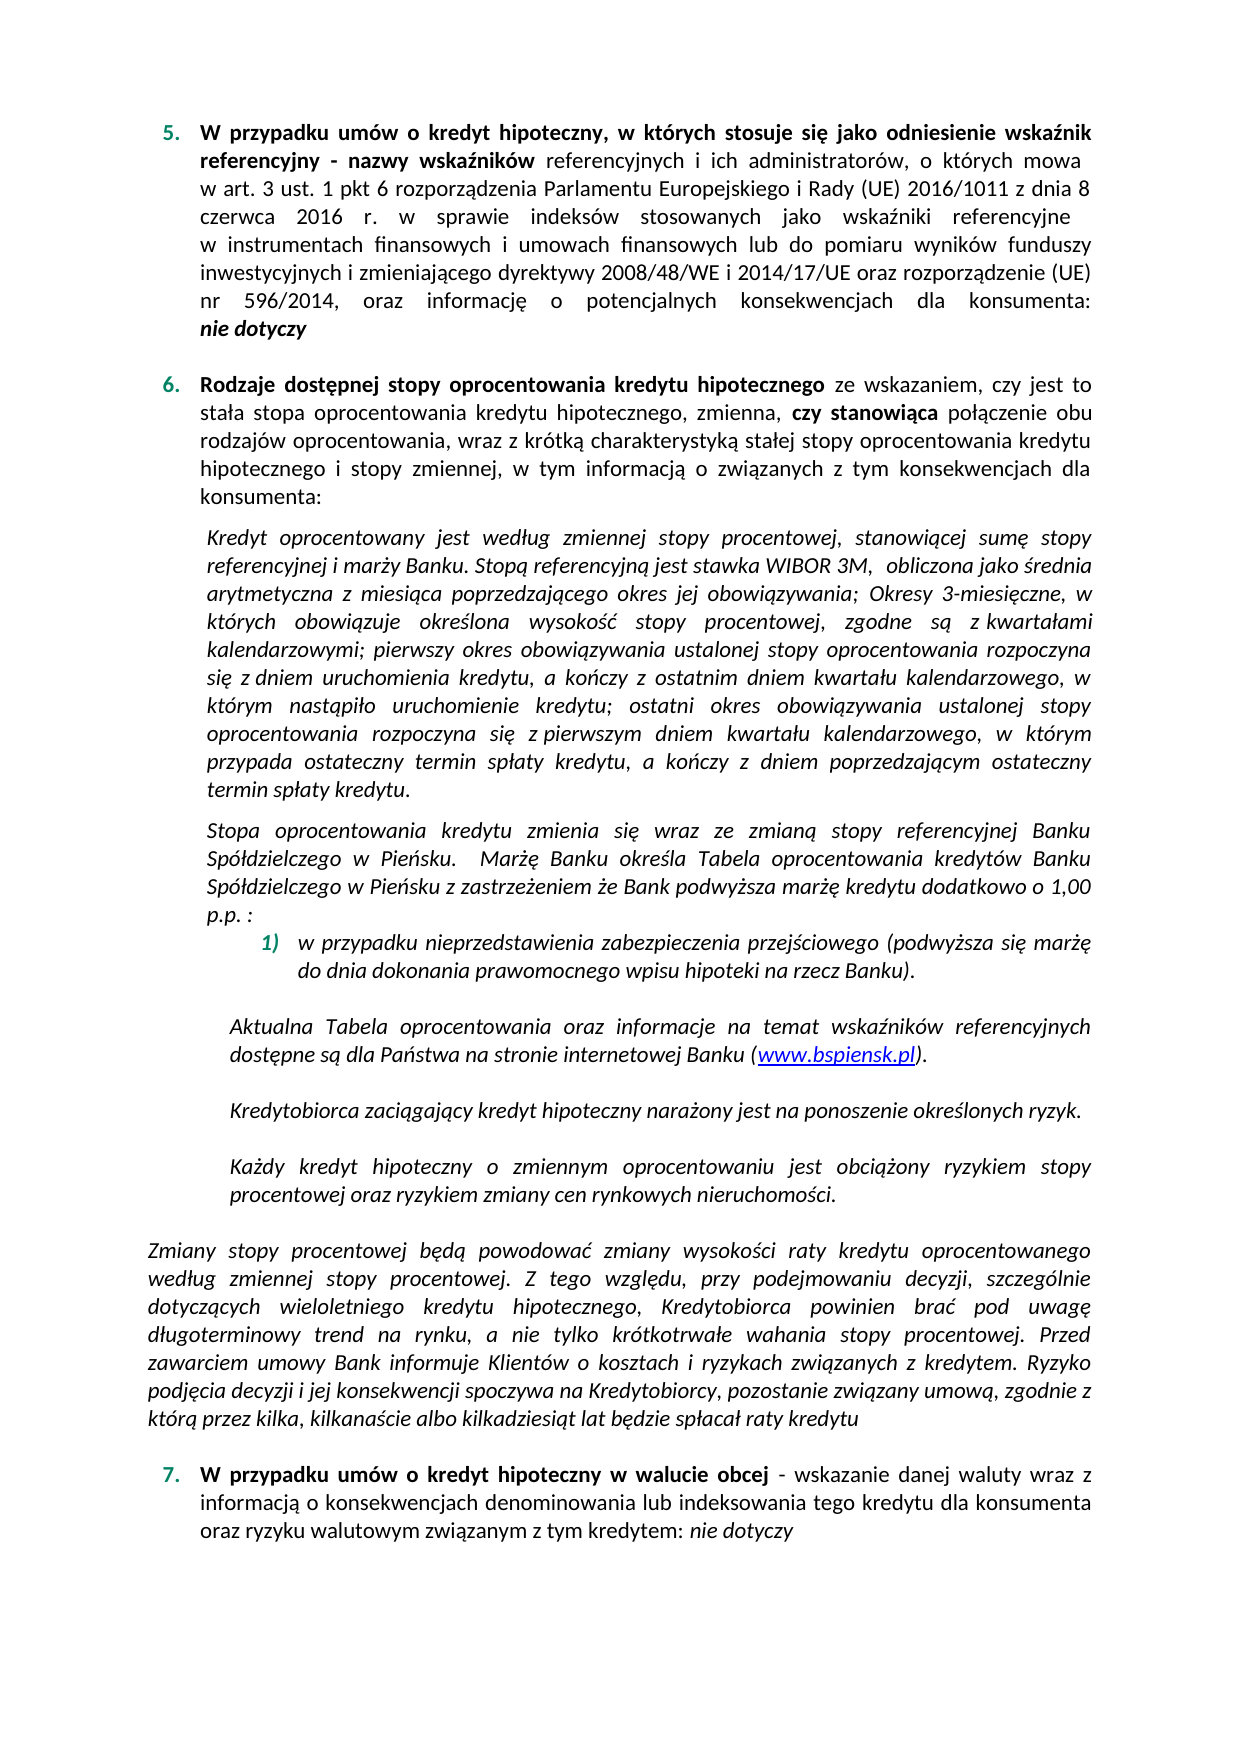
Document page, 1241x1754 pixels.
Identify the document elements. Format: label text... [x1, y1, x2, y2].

list W przypadku umów o kredyt hipoteczny w walucie obcej - wskazanie danej waluty wraz z informacją o konsekwencjach denominowania lub indeksowania tego kredytu dla konsumenta oraz ryzyku walutowym związanym z tym kredytem: nie dotyczy [162, 1460, 1093, 1544]
text Stopa oprocentowania kredytu zmienia się wraz ze zmianą stopy referencyjnej Banku Spółdzielczego w Pieńsku. Marżę Banku określa Tabela oprocentowania kredytów Banku Spółdzielczego w Pieńsku z zastrzeżeniem że Bank podwyższa marżę kredytu dodatkowo o 1,00 p.p. : [207, 816, 1093, 928]
list W przypadku umów o kredyt hipoteczny, w których stosuje się jako odniesienie wskaźnik referencyjny - nazwy wskaźników referencyjnych i ich administratorów, o których mowa w art. 3 ust. 1 pkt 6 rozporządzenia Parlamentu Europejskiego i Rady (UE) 2016/1011 z dnia 8 czerwca 2016 r. w sprawie indeksów stosowanych jako wskaźniki referencyjne w instrumentach finansowych i umowach finansowych lub do pomiaru wyników funduszy inwestycyjnych i zmieniającego dyrektywy 2008/48/WE i 2014/17/UE oraz rozporządzenie (UE) nr 596/2014, oraz informację o potencjalnych konsekwencjach dla konsumenta: nie dotyczy [162, 118, 1093, 342]
text Każdy kredyt hipoteczny o zmiennym oprocentowaniu jest obciążony ryzykiem stopy procentowej oraz ryzykiem zmiany cen rynkowych nieruchomości. [229, 1152, 1093, 1208]
text Kredytobiorca zaciągający kredyt hipoteczny narażony jest na ponoszenie określonych ryzyk. [229, 1096, 1093, 1124]
list w przypadku nieprzedstawienia zabezpieczenia przejściowego (podwyższa się marżę do dnia dokonania prawomocnego wpisu hipoteki na rzecz Banku). [260, 928, 1093, 984]
text Zmiany stopy procentowej będą powodować zmiany wysokości raty kredytu oprocentowanego według zmiennej stopy procentowej. Z tego względu, przy podejmowaniu decyzji, szczególnie dotyczących wieloletniego kredytu hipotecznego, Kredytobiorca powinien brać pod uwagę długoterminowy trend na rynku, a nie tylko krótkotrwałe wahania stopy procentowej. Przed zawarciem umowy Bank informuje Klientów o kosztach i ryzykach związanych z kredytem. Ryzyko podjęcia decyzji i jej konsekwencji spoczywa na Kredytobiorcy, pozostanie związany umową, zgodnie z którą przez kilka, kilkanaście albo kilkadziesiąt lat będzie spłacał raty kredytu [148, 1236, 1093, 1432]
text Aktualna Tabela oprocentowania oraz informacje na temat wskaźników referencyjnych dostępne są dla Państwa na stronie internetowej Banku (www.bspiensk.pl). [229, 1012, 1093, 1068]
text Kredyt oprocentowany jest według zmiennej stopy procentowej, stanowiącej sumę stopy referencyjnej i marży Banku. Stopą referencyjną jest stawka WIBOR 3M, obliczona jako średnia arytmetyczna z miesiąca poprzedzającego okres jej obowiązywania; Okresy 3-miesięczne, w których obowiązuje określona wysokość stopy procentowej, zgodne są z kwartałami kalendarzowymi; pierwszy okres obowiązywania ustalonej stopy oprocentowania rozpoczyna się z dniem uruchomienia kredytu, a kończy z ostatnim dniem kwartału kalendarzowego, w którym nastąpiło uruchomienie kredytu; ostatni okres obowiązywania ustalonej stopy oprocentowania rozpoczyna się z pierwszym dniem kwartału kalendarzowego, w którym przypada ostateczny termin spłaty kredytu, a kończy z dniem poprzedzającym ostateczny termin spłaty kredytu. [207, 523, 1093, 803]
list Rodzaje dostępnej stopy oprocentowania kredytu hipotecznego ze wskazaniem, czy jest to stała stopa oprocentowania kredytu hipotecznego, zmienna, czy stanowiąca połączenie obu rodzajów oprocentowania, wraz z krótką charakterystyką stałej stopy oprocentowania kredytu hipotecznego i stopy zmiennej, w tym informacją o związanych z tym konsekwencjach dla konsumenta: [162, 370, 1093, 511]
